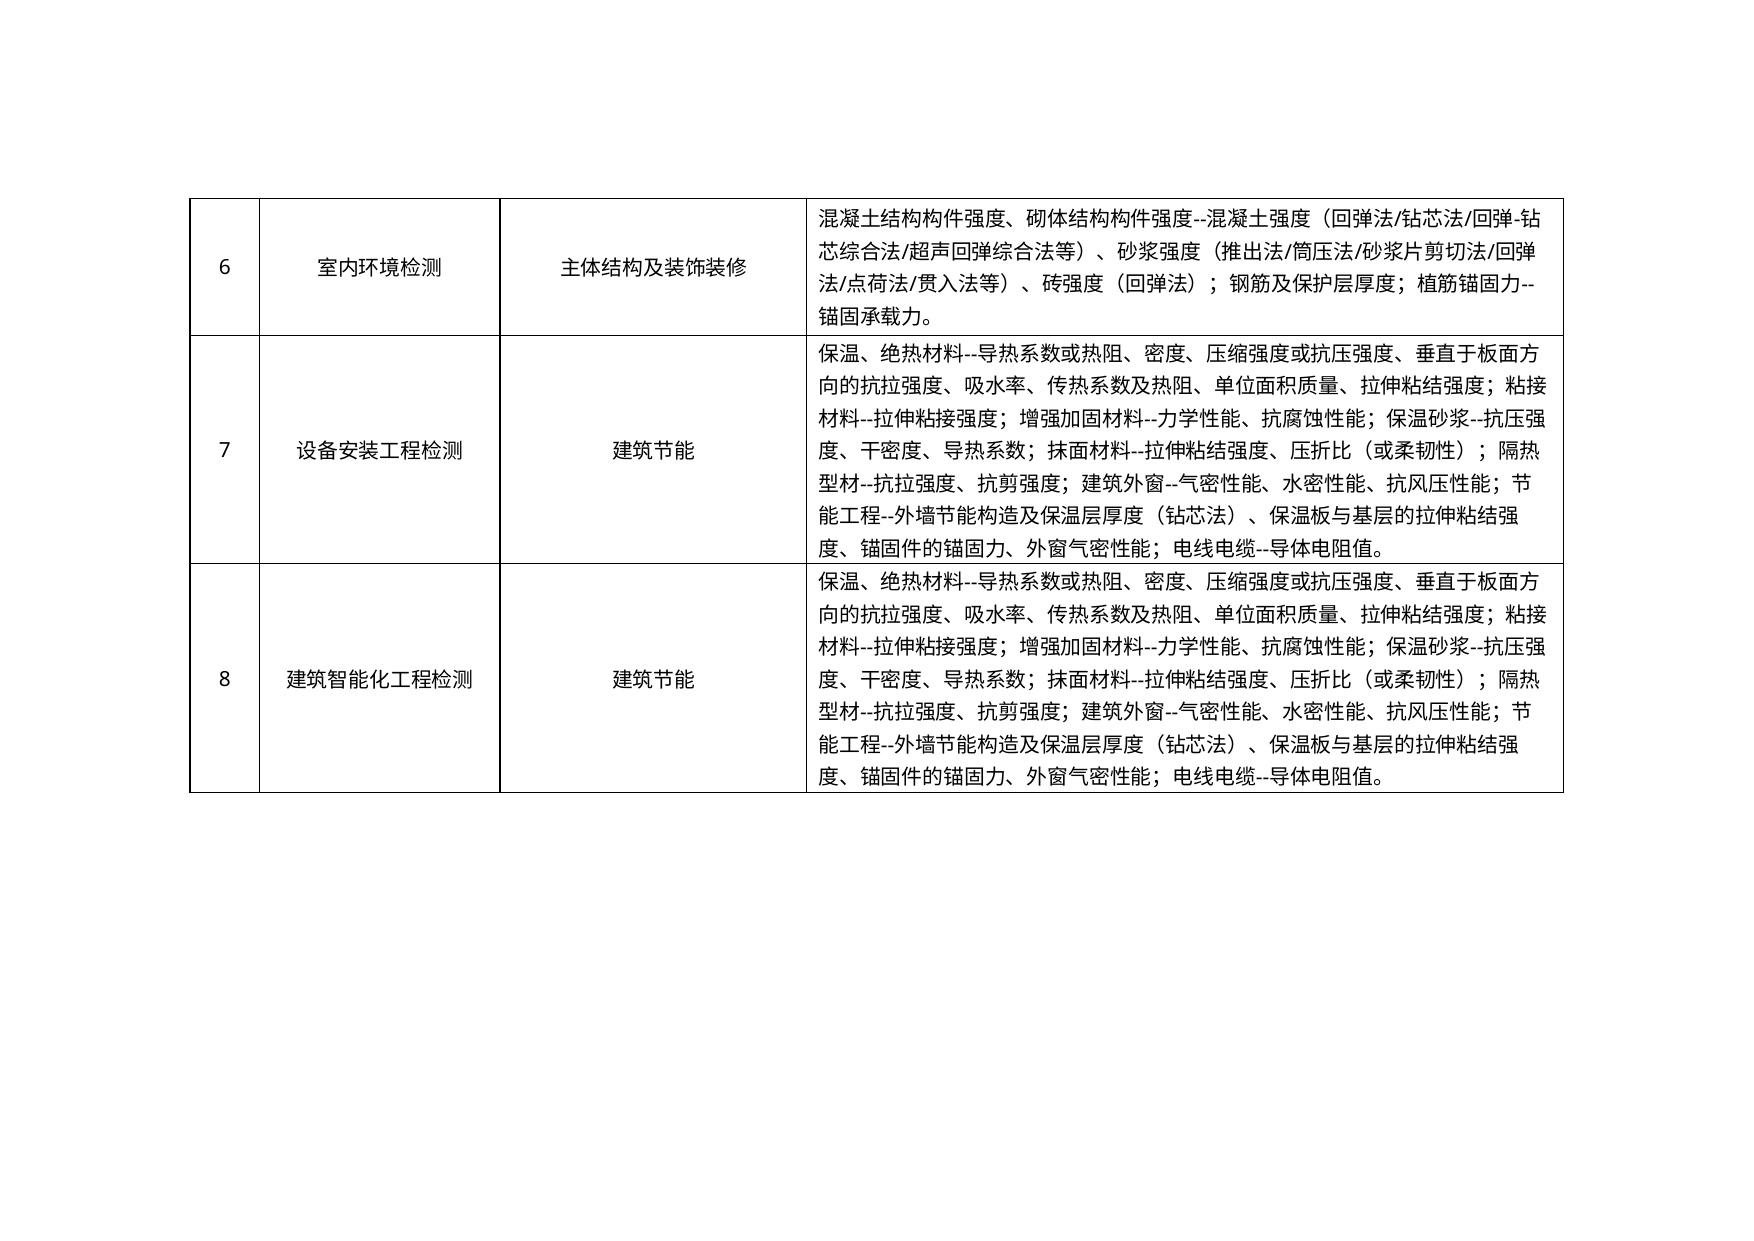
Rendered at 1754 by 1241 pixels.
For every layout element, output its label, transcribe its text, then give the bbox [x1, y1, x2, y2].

table_cell 室内环境检测 [260, 199, 499, 335]
table_cell 混凝土结构构件强度、砌体结构构件强度--混凝土强度（回弹法/钻芯法/回弹-钻芯综合法/超声回弹综合法等）、砂浆强度（推出法/筒压法/砂浆片剪切法/回弹法/点荷法/贯入法等）、砖强度（回弹法）；钢筋及保护层厚度；植筋锚固力--锚固承载力。 [807, 199, 1563, 335]
table_cell 主体结构及装饰装修 [501, 199, 806, 335]
table_cell 6 [191, 199, 259, 335]
table_cell 建筑节能 [501, 336, 806, 563]
table_cell 保温、绝热材料--导热系数或热阻、密度、压缩强度或抗压强度、垂直于板面方向的抗拉强度、吸水率、传热系数及热阻、单位面积质量、拉伸粘结强度；粘接材料--拉伸粘接强度；增强加固材料--力学性能、抗腐蚀性能；保温砂浆--抗压强度、干密度、导热系数；抹面材料--拉伸粘结强度、压折比（或柔韧性）；隔热型材--抗拉强度、抗剪强度；建筑外窗--气密性能、水密性能、抗风压性能；节能工程--外墙节能构造及保温层厚度（钻芯法）、保温板与基层的拉伸粘结强度、锚固件的锚固力、外窗气密性能；电线电缆--导体电阻值。 [807, 564, 1563, 792]
table_cell 建筑智能化工程检测 [260, 564, 499, 792]
table_cell 7 [191, 336, 259, 563]
table_cell 8 [191, 564, 259, 792]
table_cell 设备安装工程检测 [260, 336, 499, 563]
table_cell 保温、绝热材料--导热系数或热阻、密度、压缩强度或抗压强度、垂直于板面方向的抗拉强度、吸水率、传热系数及热阻、单位面积质量、拉伸粘结强度；粘接材料--拉伸粘接强度；增强加固材料--力学性能、抗腐蚀性能；保温砂浆--抗压强度、干密度、导热系数；抹面材料--拉伸粘结强度、压折比（或柔韧性）；隔热型材--抗拉强度、抗剪强度；建筑外窗--气密性能、水密性能、抗风压性能；节能工程--外墙节能构造及保温层厚度（钻芯法）、保温板与基层的拉伸粘结强度、锚固件的锚固力、外窗气密性能；电线电缆--导体电阻值。 [807, 336, 1563, 563]
table_cell 建筑节能 [501, 564, 806, 792]
